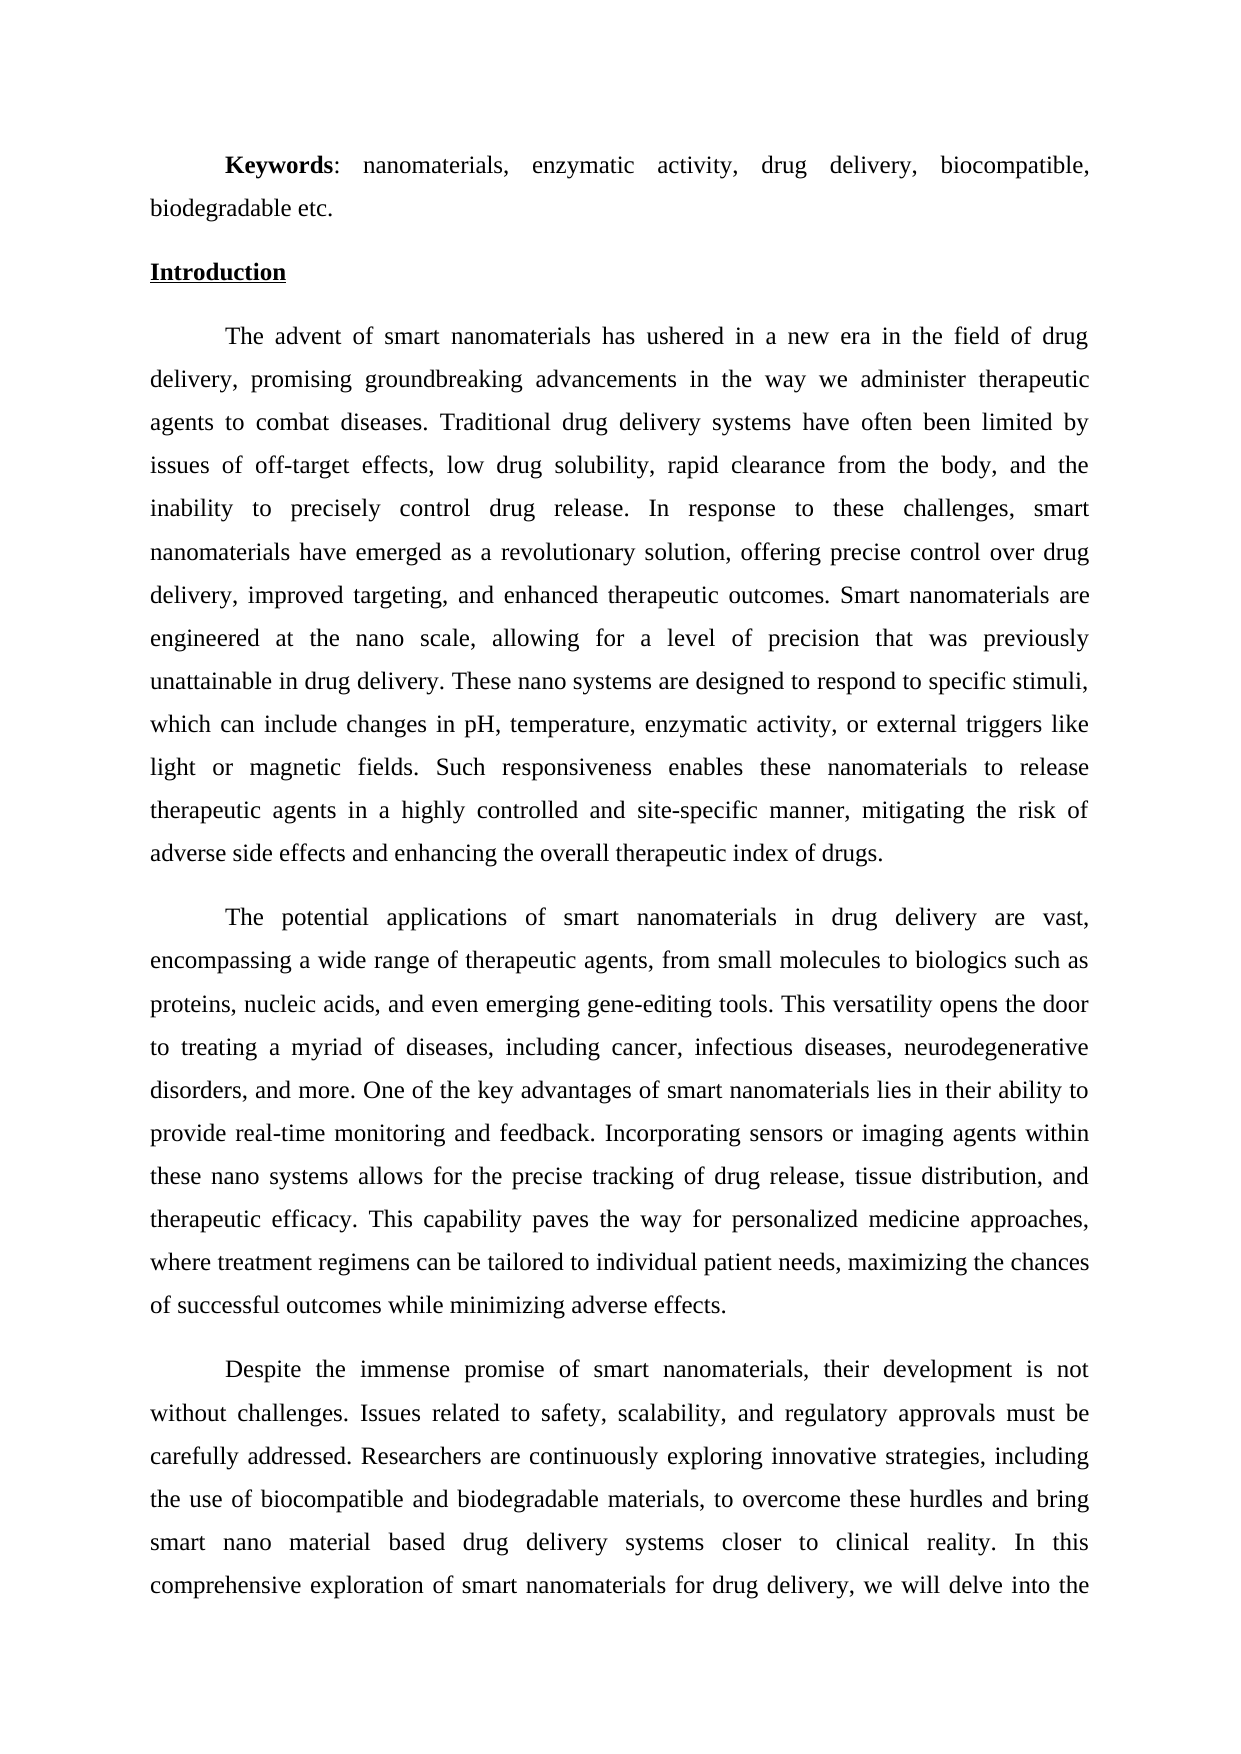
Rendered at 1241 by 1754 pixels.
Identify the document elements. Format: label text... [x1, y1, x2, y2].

text Keywords: nanomaterials, enzymatic activity, drug delivery, biocompatible, biodegradable etc. [150, 150, 1090, 222]
text Introduction [150, 257, 1090, 286]
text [150, 1354, 1090, 1599]
text The potential applications of smart nanomaterials in drug delivery are vast, encompassing a wide range of therapeutic agents, from small molecules to biologics such as proteins, nucleic acids, and even emerging gene-editing tools. This versatility opens the door to treating a myriad of diseases, including cancer, infectious diseases, neurodegenerative disorders, and more. One of the key advantages of smart nanomaterials lies in their ability to provide real-time monitoring and feedback. Incorporating sensors or imaging agents within these nano systems allows for the precise tracking of drug release, tissue distribution, and therapeutic efficacy. This capability paves the way for personalized medicine approaches, where treatment regimens can be tailored to individual patient needs, maximizing the chances of successful outcomes while minimizing adverse effects. [150, 902, 1090, 1319]
text The advent of smart nanomaterials has ushered in a new era in the field of drug delivery, promising groundbreaking advancements in the way we administer therapeutic agents to combat diseases. Traditional drug delivery systems have often been limited by issues of off-target effects, low drug solubility, rapid clearance from the body, and the inability to precisely control drug release. In response to these challenges, smart nanomaterials have emerged as a revolutionary solution, offering precise control over drug delivery, improved targeting, and enhanced therapeutic outcomes. Smart nanomaterials are engineered at the nano scale, allowing for a level of precision that was previously unattainable in drug delivery. These nano systems are designed to respond to specific stimuli, which can include changes in pH, temperature, enzymatic activity, or external triggers like light or magnetic fields. Such responsiveness enables these nanomaterials to release therapeutic agents in a highly controlled and site-specific manner, mitigating the risk of adverse side effects and enhancing the overall therapeutic index of drugs. [150, 321, 1090, 867]
